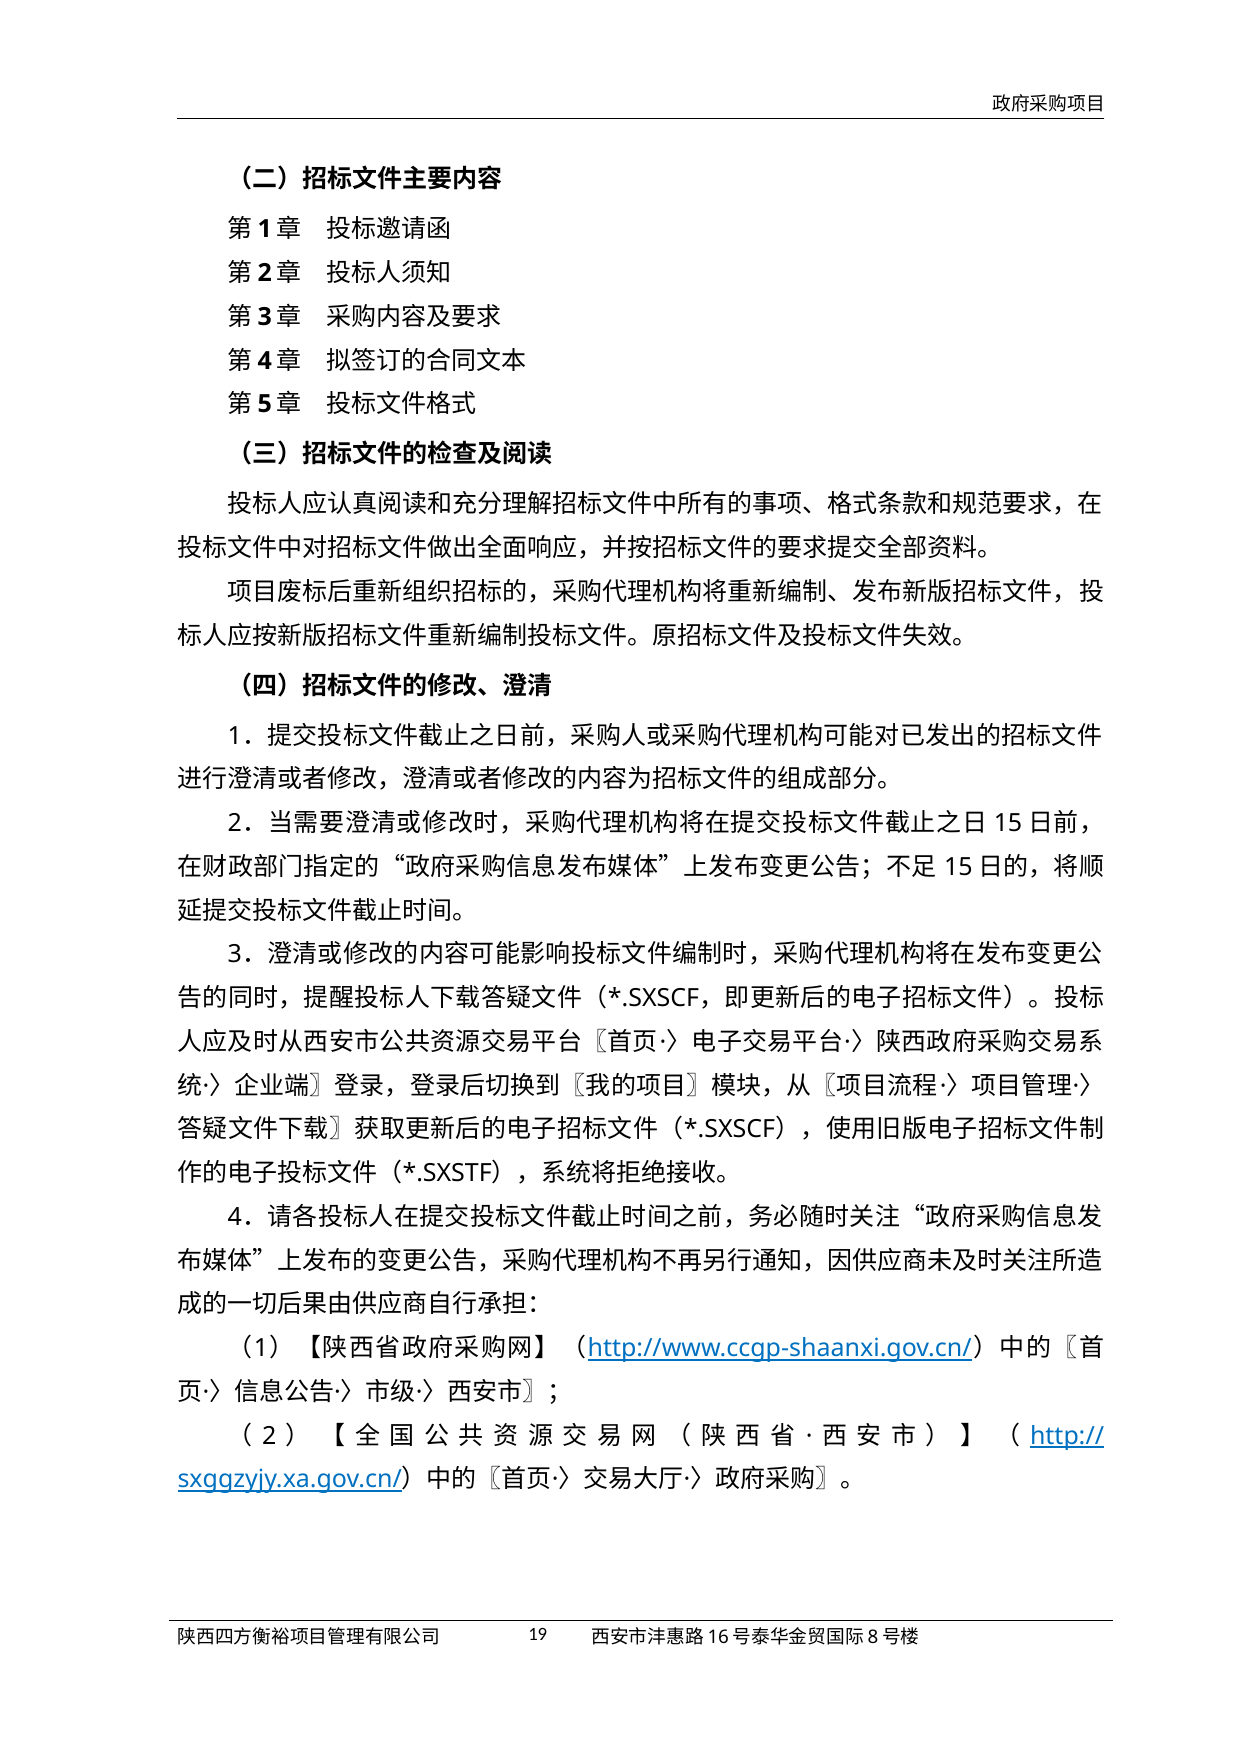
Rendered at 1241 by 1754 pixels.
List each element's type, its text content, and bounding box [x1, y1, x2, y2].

subtitle （四）招标文件的修改、澄清 [177, 661, 1104, 705]
text 项目废标后重新组织招标的，采购代理机构将重新编制、发布新版招标文件，投标人应按新版招标文件重新编制投标文件。原招标文件及投标文件失效。 [177, 568, 1104, 655]
subtitle （三）招标文件的检查及阅读 [177, 430, 1104, 474]
text 第1章 投标邀请函 [177, 205, 1104, 249]
text 2．当需要澄清或修改时，采购代理机构将在提交投标文件截止之日15日前，在财政部门指定的“政府采购信息发布媒体”上发布变更公告；不足15日的，将顺延提交投标文件截止时间。 [177, 799, 1104, 930]
text 1．提交投标文件截止之日前，采购人或采购代理机构可能对已发出的招标文件进行澄清或者修改，澄清或者修改的内容为招标文件的组成部分。 [177, 711, 1104, 799]
text 第5章 投标文件格式 [177, 380, 1104, 424]
text 第4章 拟签订的合同文本 [177, 336, 1104, 380]
text 第2章 投标人须知 [177, 249, 1104, 293]
text （2）【全国公共资源交易网（陕西省·西安市）】（http://sxggzyjy.xa.gov.cn/）中的〖首页·〉交易大厅·〉政府采购〗。 [177, 1411, 1104, 1499]
text 投标人应认真阅读和充分理解招标文件中所有的事项、格式条款和规范要求，在投标文件中对招标文件做出全面响 应，并按招标文件的要求提交全部资料。 [177, 480, 1104, 568]
text （1）【陕西省政府采购网】（http://www.ccgp-shaanxi.gov.cn/）中的〖首页·〉信息公告·〉市级·〉西安市〗； [177, 1324, 1104, 1411]
text 3．澄清或修改的内容可能影响投标文件编制时，采购代理机构将在发布变更公告的同时，提醒投标人下载答疑文件（*.SXSCF，即更新后的电子招标文件）。投标人应及时从西安市公共资源交易平台〖首页·〉电子交易平台·〉陕西政府采购交易系统·〉企业端〗登录，登录后切换到〖我的项目〗模块，从〖项目流程·〉项目管理·〉答疑文件下载〗获取更新后的电子招标文件（*.SXSCF），使用旧版电子招标文件制作的电子投标文件（*.SXSTF），系统将拒绝接收。 [177, 930, 1104, 1193]
text 第3章 采购内容及要求 [177, 293, 1104, 336]
subtitle （二）招标文件主要内容 [177, 155, 1104, 199]
text 4．请各投标人在提交投标文件截止时间之前，务必随时关注“政府采购信息发布媒体”上发布的变更公告，采购代理机构不再另行通知，因供应商未及时关注所造成的一切后果由供应商自行承担： [177, 1193, 1104, 1324]
